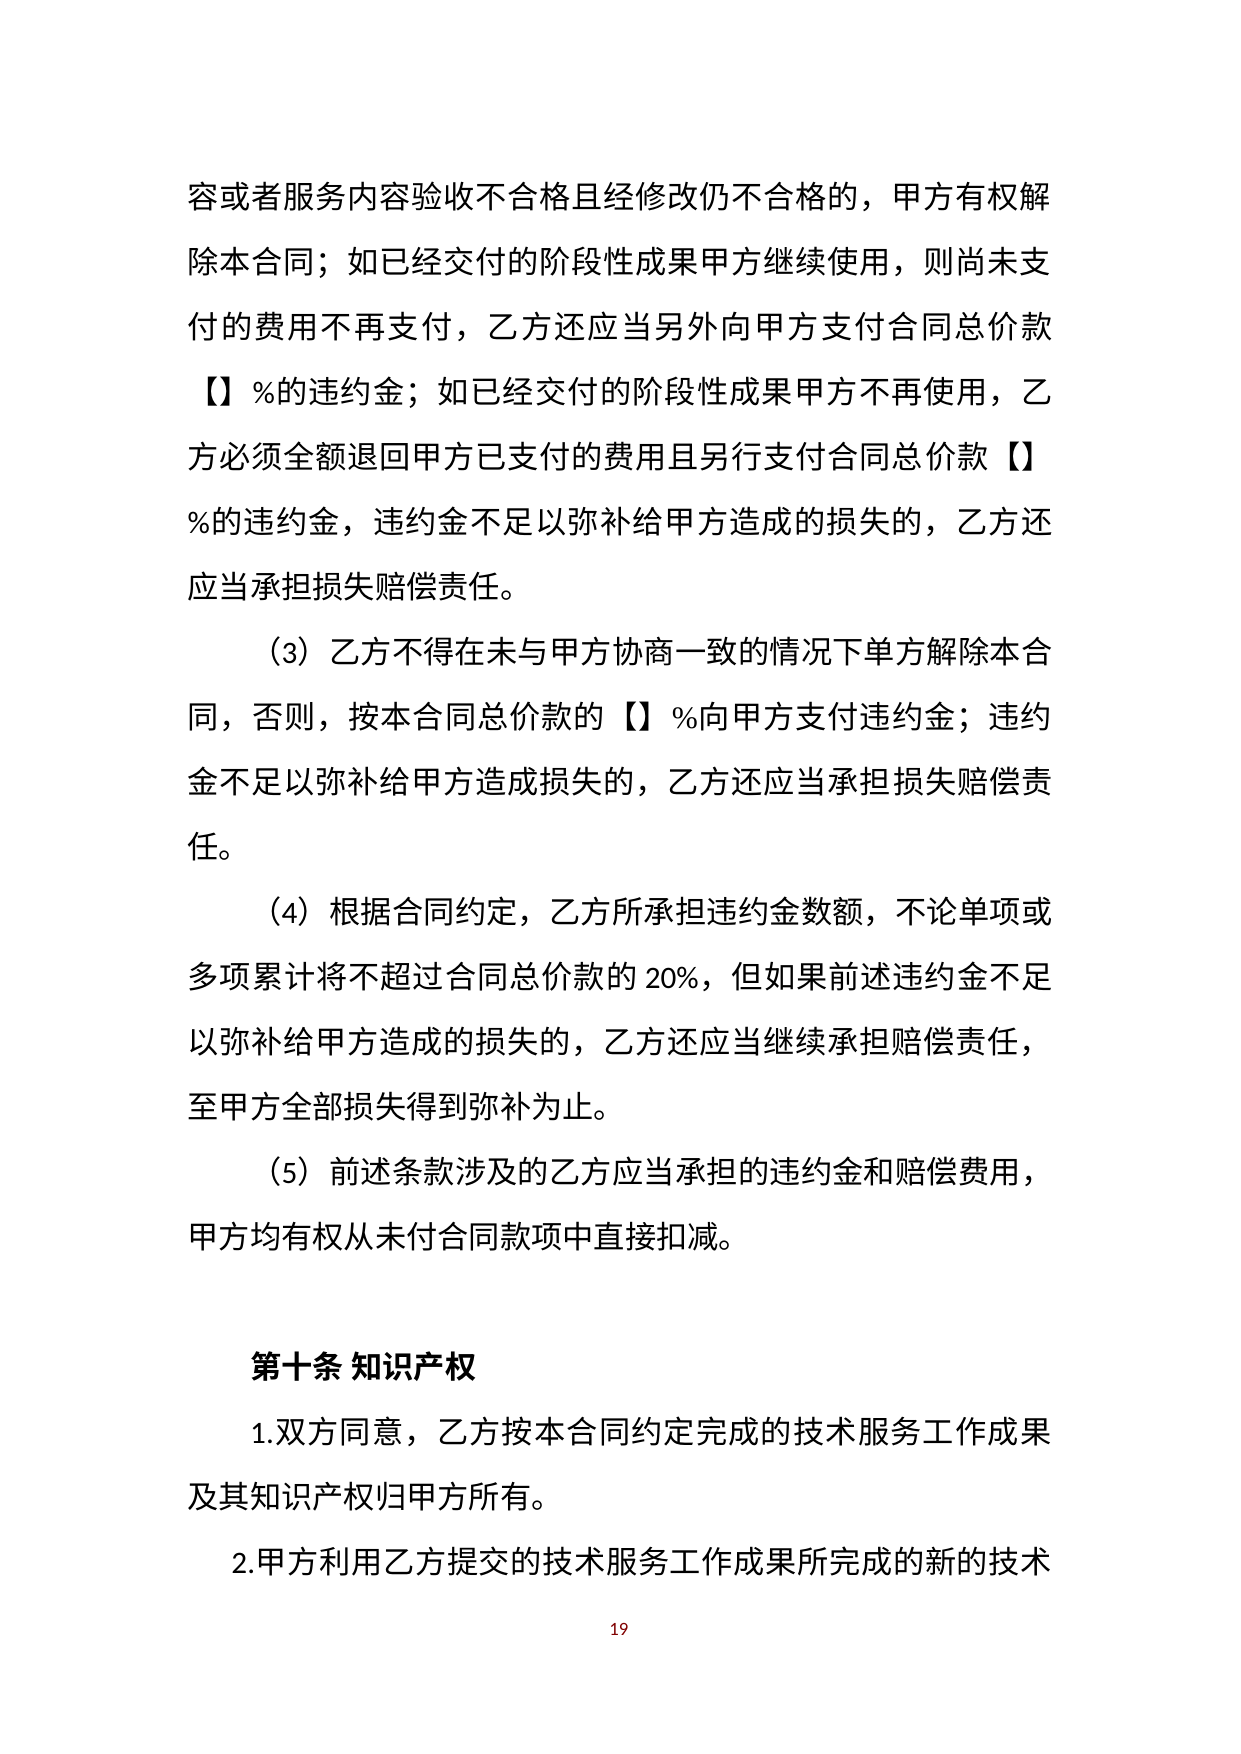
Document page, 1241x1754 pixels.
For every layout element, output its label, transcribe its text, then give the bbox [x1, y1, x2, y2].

text 第十条 知识产权 [187, 1332, 1053, 1397]
text （4）根据合同约定，乙方所承担违约金数额，不论单项或多项累计将不超过合同总价款的20%，但如果前述违约金不足以弥补给甲方造成的损失的，乙方还应当继续承担赔偿责任，至甲方全部损失得到弥补为止。 [187, 877, 1053, 1137]
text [187, 162, 1053, 617]
text （5）前述条款涉及的乙方应当承担的违约金和赔偿费用，甲方均有权从未付合同款项中直接扣减。 [187, 1137, 1053, 1267]
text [187, 1397, 1053, 1592]
text （3）乙方不得在未与甲方协商一致的情况下单方解除本合同，否则，按本合同总价款的【】%向甲方支付违约金；违约金不足以弥补给甲方造成损失的，乙方还应当承担损失赔偿责任。 [187, 617, 1053, 877]
